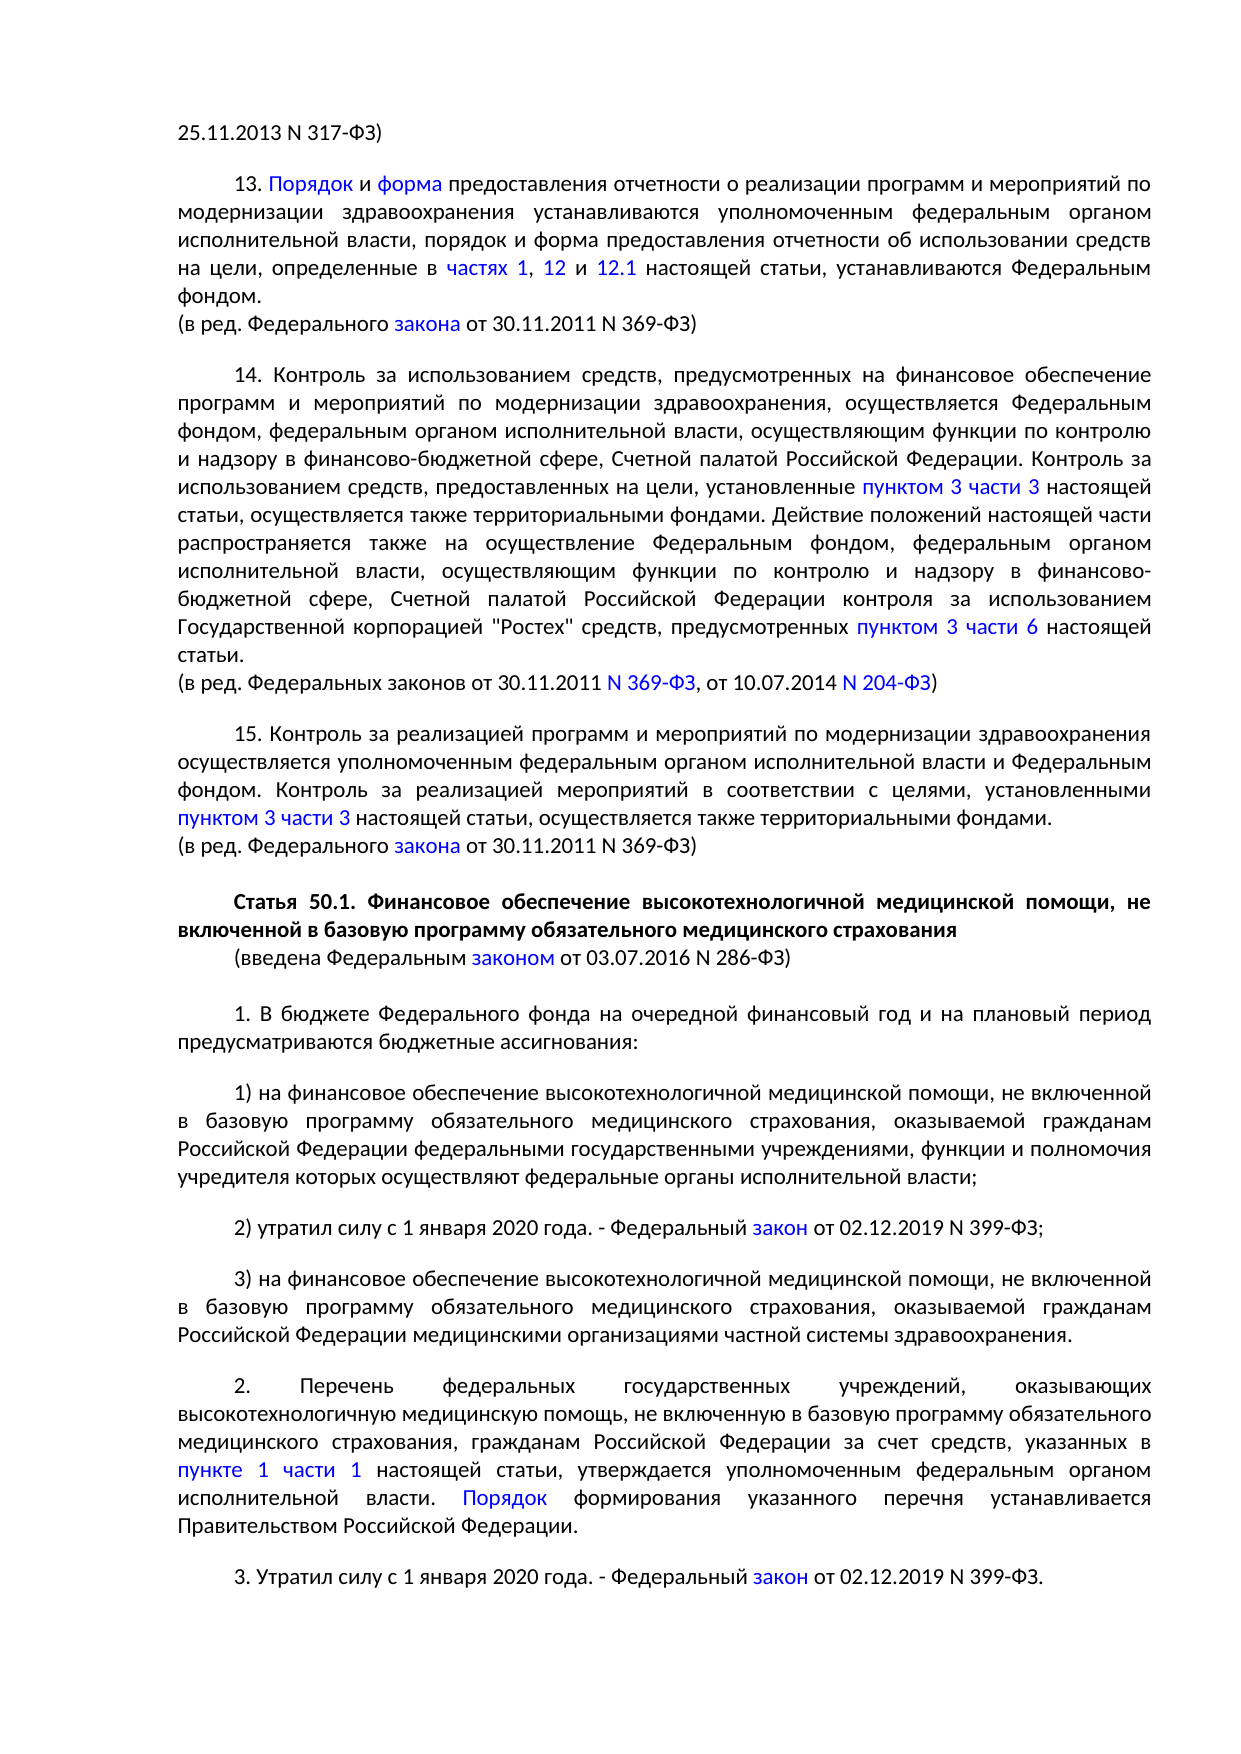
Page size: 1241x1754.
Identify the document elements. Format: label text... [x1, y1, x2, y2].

text 1. В бюджете Федерального фонда на очередной финансовый год и на плановый период предусматриваются бюджетные ассигнования: [177, 999, 1152, 1056]
text 14. Контроль за использованием средств, предусмотренных на финансовое обеспечение программ и мероприятий по модернизации здравоохранения, осуществляется Федеральным фондом, федеральным органом исполнительной власти, осуществляющим функции по контролю и надзору в финансово-бюджетной сфере, Счетной палатой Российской Федерации. Контроль за использованием средств, предоставленных на цели, установленные пунктом 3 части 3 настоящей статьи, осуществляется также территориальными фондами. Действие положений настоящей части распространяется также на осуществление Федеральным фондом, федеральным органом исполнительной власти, осуществляющим функции по контролю и надзору в финансово-бюджетной сфере, Счетной палатой Российской Федерации контроля за использованием Государственной корпорацией "Ростех" средств, предусмотренных пунктом 3 части 6 настоящей статьи. [177, 360, 1152, 668]
title Статья 50.1. Финансовое обеспечение высокотехнологичной медицинской помощи, не включенной в базовую программу обязательного медицинского страхования [177, 887, 1152, 943]
text (в ред. Федерального закона от 30.11.2011 N 369-ФЗ) [177, 309, 1152, 337]
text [177, 118, 1152, 146]
text 13. Порядок и форма предоставления отчетности о реализации программ и мероприятий по модернизации здравоохранения устанавливаются уполномоченным федеральным органом исполнительной власти, порядок и форма предоставления отчетности об использовании средств на цели, определенные в частях 1, 12 и 12.1 настоящей статьи, устанавливаются Федеральным фондом. [177, 169, 1152, 309]
text (в ред. Федерального закона от 30.11.2011 N 369-ФЗ) [177, 831, 1152, 859]
text 15. Контроль за реализацией программ и мероприятий по модернизации здравоохранения осуществляется уполномоченным федеральным органом исполнительной власти и Федеральным фондом. Контроль за реализацией мероприятий в соответствии с целями, установленными пунктом 3 части 3 настоящей статьи, осуществляется также территориальными фондами. [177, 719, 1152, 831]
text (в ред. Федеральных законов от 30.11.2011 N 369-ФЗ, от 10.07.2014 N 204-ФЗ) [177, 668, 1152, 696]
text 2) утратил силу с 1 января 2020 года. - Федеральный закон от 02.12.2019 N 399-ФЗ; [177, 1213, 1152, 1241]
text (введена Федеральным законом от 03.07.2016 N 286-ФЗ) [177, 943, 1152, 971]
text 3) на финансовое обеспечение высокотехнологичной медицинской помощи, не включенной в базовую программу обязательного медицинского страхования, оказываемой гражданам Российской Федерации медицинскими организациями частной системы здравоохранения. [177, 1264, 1152, 1348]
text 2. Перечень федеральных государственных учреждений, оказывающих высокотехнологичную медицинскую помощь, не включенную в базовую программу обязательного медицинского страхования, гражданам Российской Федерации за счет средств, указанных в пункте 1 части 1 настоящей статьи, утверждается уполномоченным федеральным органом исполнительной власти. Порядок формирования указанного перечня устанавливается Правительством Российской Федерации. [177, 1371, 1152, 1539]
text 1) на финансовое обеспечение высокотехнологичной медицинской помощи, не включенной в базовую программу обязательного медицинского страхования, оказываемой гражданам Российской Федерации федеральными государственными учреждениями, функции и полномочия учредителя которых осуществляют федеральные органы исполнительной власти; [177, 1078, 1152, 1191]
text 3. Утратил силу с 1 января 2020 года. - Федеральный закон от 02.12.2019 N 399-ФЗ. [177, 1562, 1152, 1590]
